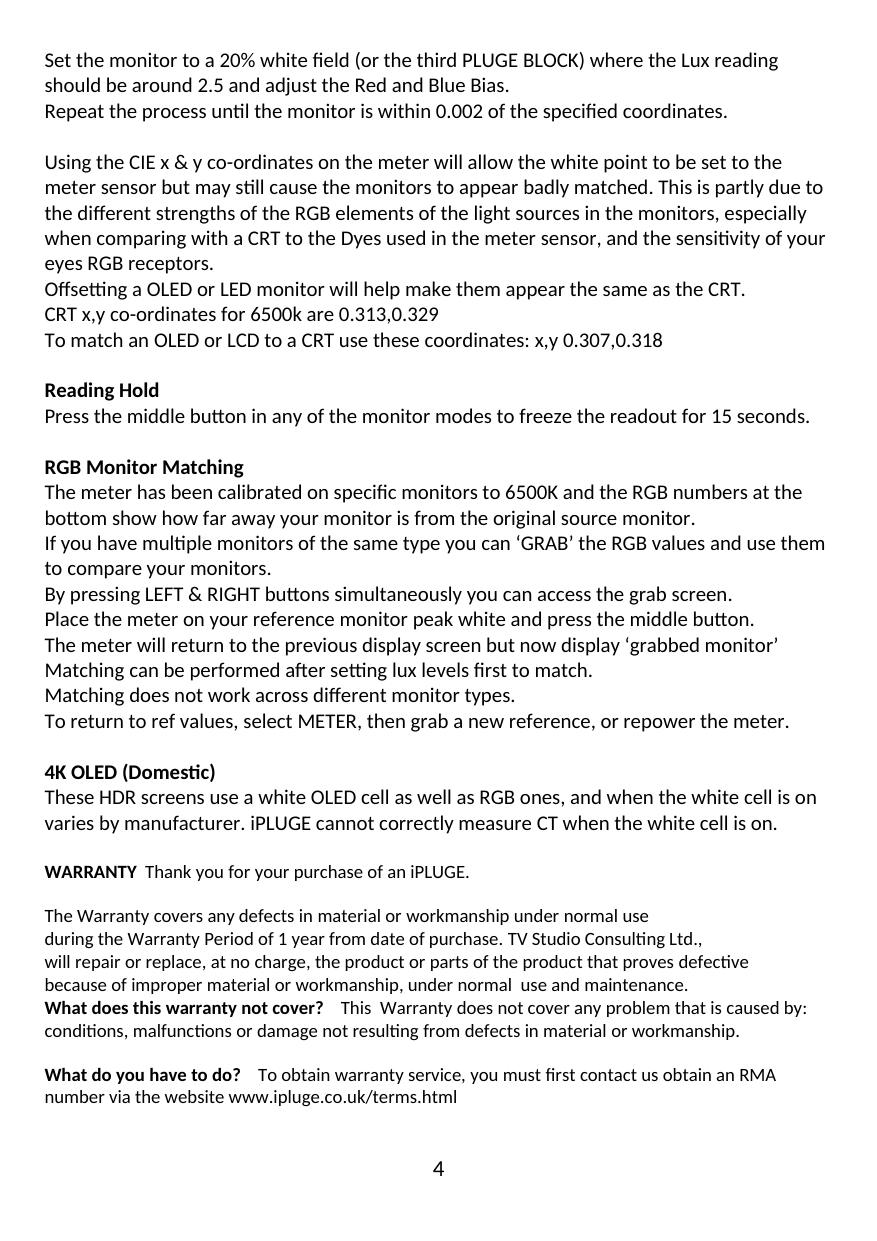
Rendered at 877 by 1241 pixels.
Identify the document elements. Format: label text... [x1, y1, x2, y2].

text Using the CIE x & y co-ordinates on the meter will allow the white point to be set to the meter sensor but may still cause the monitors to appear badly matched. This is partly due to the different strengths of the RGB elements of the light sources in the monitors, especially when comparing with a CRT to the Dyes used in the meter sensor, and the sensitivity of your eyes RGB receptors. [44, 149, 833, 276]
text Reading Hold [44, 378, 833, 403]
text CRT x,y co-ordinates for 6500k are 0.313,0.329 [44, 301, 833, 327]
text Offsetting a OLED or LED monitor will help make them appear the same as the CRT. [44, 276, 833, 301]
text The Warranty covers any defects in material or workmanship under normal use [44, 904, 833, 927]
text because of improper material or workmanship, under normal use and maintenance. [44, 973, 833, 996]
text Set the monitor to a 20% white field (or the third PLUGE BLOCK) where the Lux reading should be around 2.5 and adjust the Red and Blue Bias. [44, 47, 833, 98]
text Matching does not work across different monitor types. [44, 683, 833, 708]
text Repeat the process until the monitor is within 0.002 of the specified coordinates. [44, 98, 833, 123]
text will repair or replace, at no charge, the product or parts of the product that proves defective [44, 950, 833, 973]
text What does this warranty not cover? This Warranty does not cover any problem that is caused by: conditions, malfunctions or damage not resulting from defects in material or workmanship. [44, 996, 833, 1042]
text Place the meter on your reference monitor peak white and press the middle button. [44, 606, 833, 632]
text If you have multiple monitors of the same type you can ‘GRAB’ the RGB values and use them to compare your monitors. [44, 530, 833, 581]
text To return to ref values, select METER, then grab a new reference, or repower the meter. [44, 708, 833, 733]
text The meter will return to the previous display screen but now display ‘grabbed monitor’ [44, 632, 833, 657]
text The meter has been calibrated on specific monitors to 6500K and the RGB numbers at the bottom show how far away your monitor is from the original source monitor. [44, 479, 833, 530]
text What do you have to do? To obtain warranty service, you must first contact us obtain an RMA number via the website www.ipluge.co.uk/terms.html [44, 1063, 833, 1108]
text Matching can be performed after setting lux levels first to match. [44, 657, 833, 683]
text WARRANTY Thank you for your purchase of an iPLUGE. [44, 861, 833, 883]
text By pressing LEFT & RIGHT buttons simultaneously you can access the grab screen. [44, 581, 833, 606]
text during the Warranty Period of 1 year from date of purchase. TV Studio Consulting Ltd., [44, 927, 833, 950]
text Press the middle button in any of the monitor modes to freeze the readout for 15 seconds. [44, 403, 833, 428]
text RGB Monitor Matching [44, 454, 833, 479]
text To match an OLED or LCD to a CRT use these coordinates: x,y 0.307,0.318 [44, 327, 833, 352]
text 4K OLED (Domestic) [44, 759, 833, 784]
text These HDR screens use a white OLED cell as well as RGB ones, and when the white cell is on varies by manufacturer. iPLUGE cannot correctly measure CT when the white cell is on. [44, 784, 833, 835]
